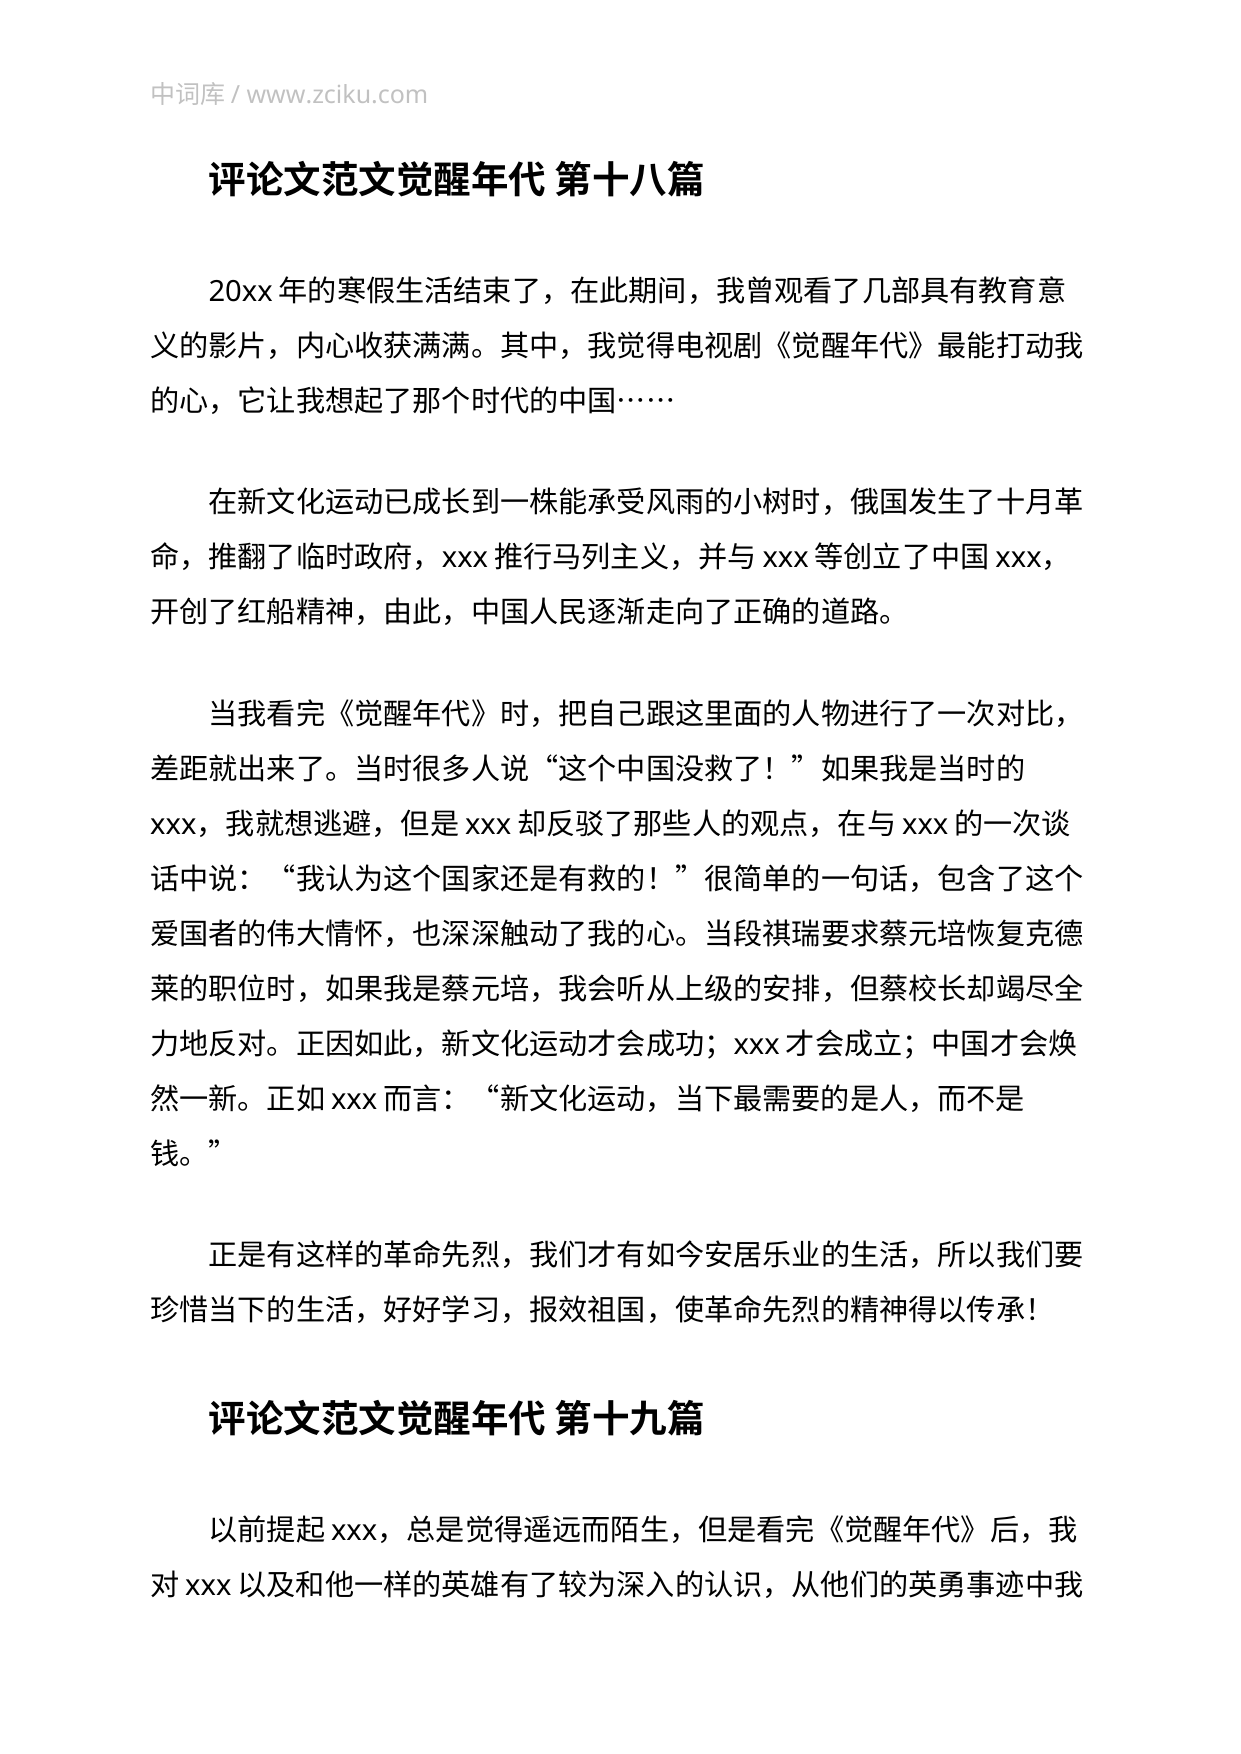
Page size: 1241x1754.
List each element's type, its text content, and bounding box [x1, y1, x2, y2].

text 20xx年的寒假生活结束了，在此期间，我曾观看了几部具有教育意义的影片，内心收获满满。其中，我觉得电视剧《觉醒年代》最能打动我的心，它让我想起了那个时代的中国…… [150, 267, 1090, 419]
text 评论文范文觉醒年代 第十九篇 [150, 1389, 1090, 1443]
text 评论文范文觉醒年代 第十八篇 [150, 150, 1090, 204]
text 当我看完《觉醒年代》时，把自己跟这里面的人物进行了一次对比，差距就出来了。当时很多人说“这个中国没救了！”如果我是当时的xxx，我就想逃避，但是xxx却反驳了那些人的观点，在与xxx的一次谈话中说：“我认为这个国家还是有救的！”很简单的一句话，包含了这个爱国者的伟大情怀，也深深触动了我的心。当段祺瑞要求蔡元培恢复克德莱的职位时，如果我是蔡元培，我会听从上级的安排，但蔡校长却竭尽全力地反对。正因如此，新文化运动才会成功；xxx才会成立；中国才会焕然一新。正如xxx而言：“新文化运动，当下最需要的是人，而不是钱。” [150, 691, 1090, 1172]
text 正是有这样的革命先烈，我们才有如今安居乐业的生活，所以我们要珍惜当下的生活，好好学习，报效祖国，使革命先烈的精神得以传承！ [150, 1232, 1090, 1329]
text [150, 1506, 1090, 1603]
text 在新文化运动已成长到一株能承受风雨的小树时，俄国发生了十月革命，推翻了临时政府，xxx推行马列主义，并与xxx等创立了中国xxx，开创了红船精神，由此，中国人民逐渐走向了正确的道路。 [150, 479, 1090, 631]
